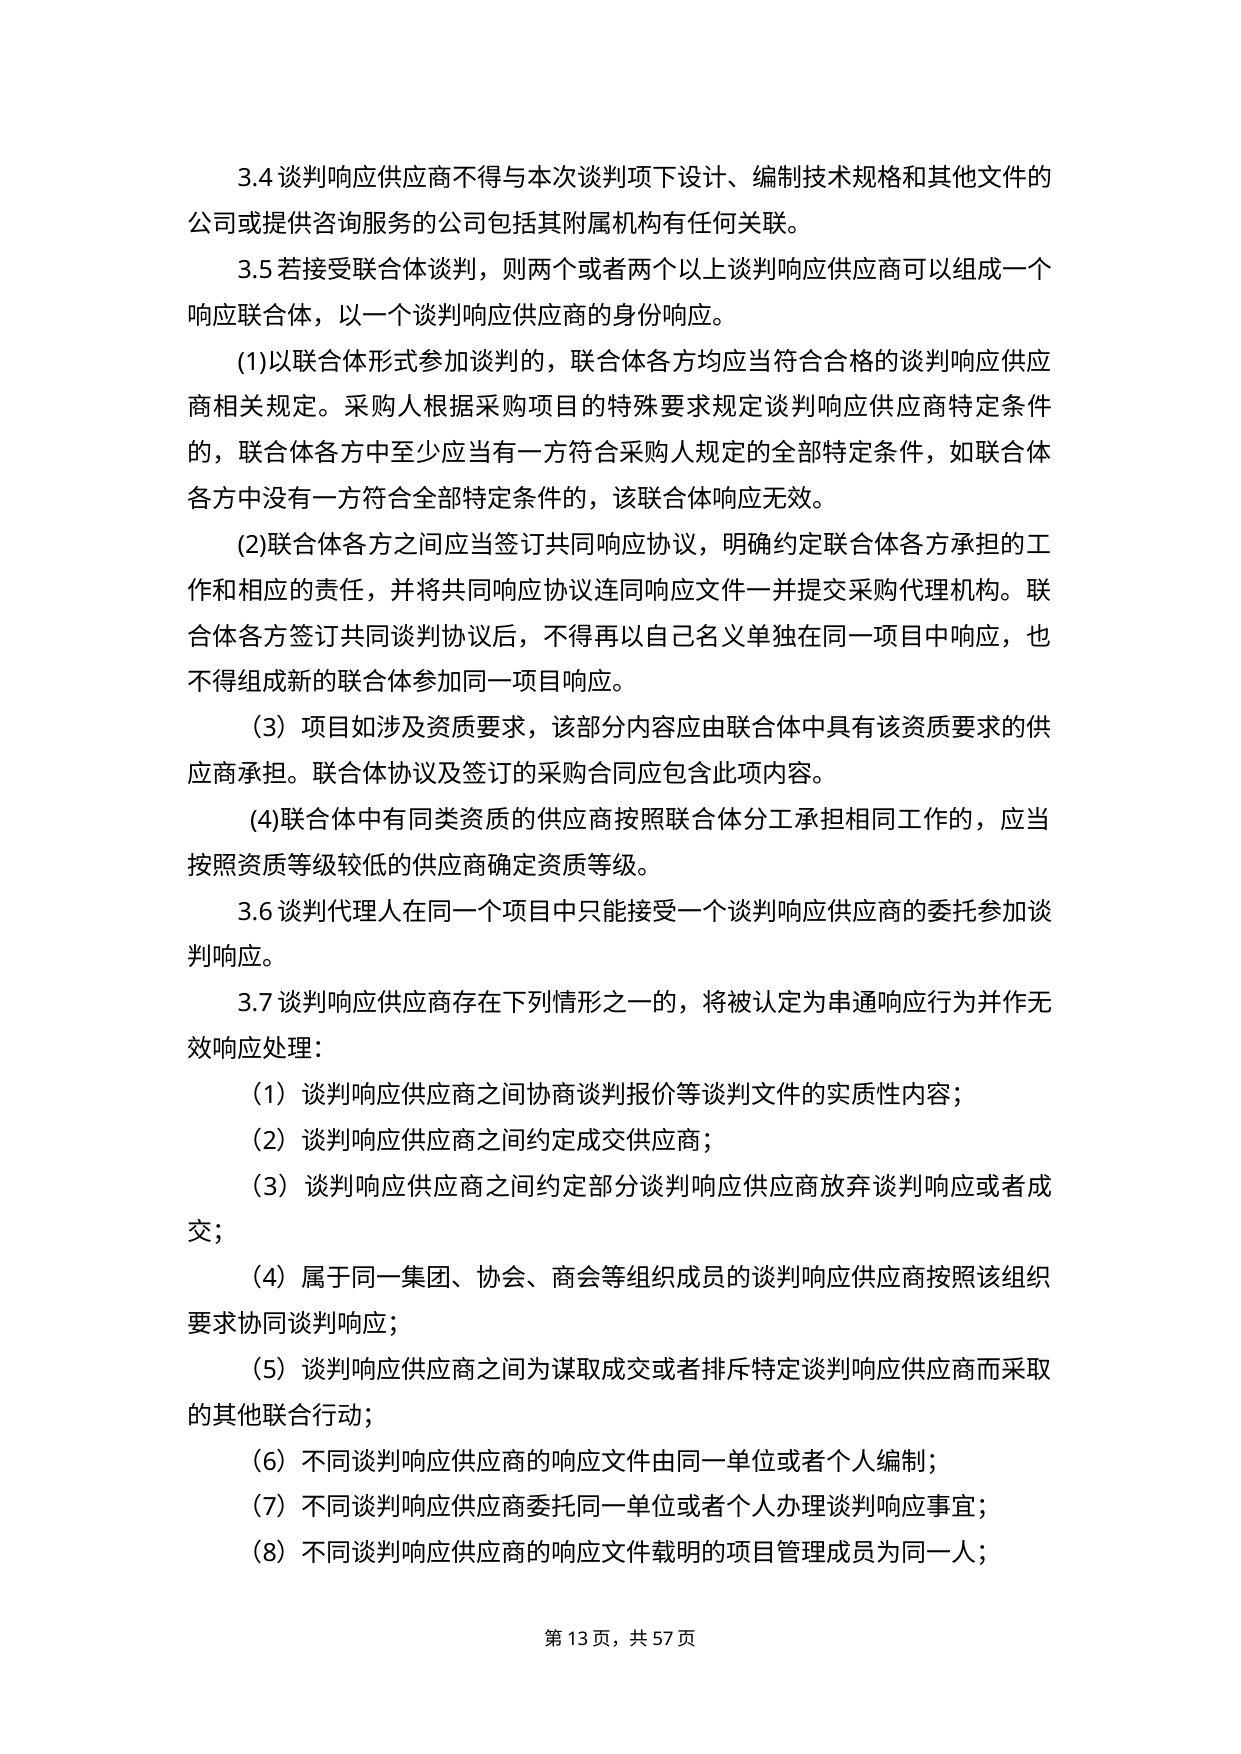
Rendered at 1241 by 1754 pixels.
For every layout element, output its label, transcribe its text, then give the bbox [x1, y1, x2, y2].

text （7）不同谈判响应供应商委托同一单位或者个人办理谈判响应事宜； [187, 1479, 1053, 1525]
text （3）项目如涉及资质要求，该部分内容应由联合体中具有该资质要求的供应商承担。联合体协议及签订的采购合同应包含此项内容。 [187, 700, 1053, 792]
text （6）不同谈判响应供应商的响应文件由同一单位或者个人编制； [187, 1433, 1053, 1479]
text 3.4谈判响应供应商不得与本次谈判项下设计、编制技术规格和其他文件的公司或提供咨询服务的公司包括其附属机构有任何关联。 [187, 150, 1053, 242]
text （5）谈判响应供应商之间为谋取成交或者排斥特定谈判响应供应商而采取的其他联合行动； [187, 1342, 1053, 1433]
text 3.5若接受联合体谈判，则两个或者两个以上谈判响应供应商可以组成一个响应联合体，以一个谈判响应供应商的身份响应。 [187, 242, 1053, 333]
text (4)联合体中有同类资质的供应商按照联合体分工承担相同工作的，应当按照资质等级较低的供应商确定资质等级。 [187, 792, 1053, 883]
text (2)联合体各方之间应当签订共同响应协议，明确约定联合体各方承担的工作和相应的责任，并将共同响应协议连同响应文件一并提交采购代理机构。联合体各方签订共同谈判协议后，不得再以自己名义单独在同一项目中响应，也不得组成新的联合体参加同一项目响应。 [187, 517, 1053, 700]
text （4）属于同一集团、协会、商会等组织成员的谈判响应供应商按照该组织要求协同谈判响应； [187, 1250, 1053, 1342]
text 3.6谈判代理人在同一个项目中只能接受一个谈判响应供应商的委托参加谈判响应。 [187, 883, 1053, 975]
text （8）不同谈判响应供应商的响应文件载明的项目管理成员为同一人； [187, 1525, 1053, 1571]
text （3）谈判响应供应商之间约定部分谈判响应供应商放弃谈判响应或者成交； [187, 1158, 1053, 1250]
text （2）谈判响应供应商之间约定成交供应商； [187, 1112, 1053, 1158]
text (1)以联合体形式参加谈判的，联合体各方均应当符合合格的谈判响应供应商相关规定。采购人根据采购项目的特殊要求规定谈判响应供应商特定条件的，联合体各方中至少应当有一方符合采购人规定的全部特定条件，如联合体各方中没有一方符合全部特定条件的，该联合体响应无效。 [187, 333, 1053, 517]
text 3.7谈判响应供应商存在下列情形之一的，将被认定为串通响应行为并作无效响应处理： [187, 975, 1053, 1067]
text （1）谈判响应供应商之间协商谈判报价等谈判文件的实质性内容； [187, 1067, 1053, 1112]
